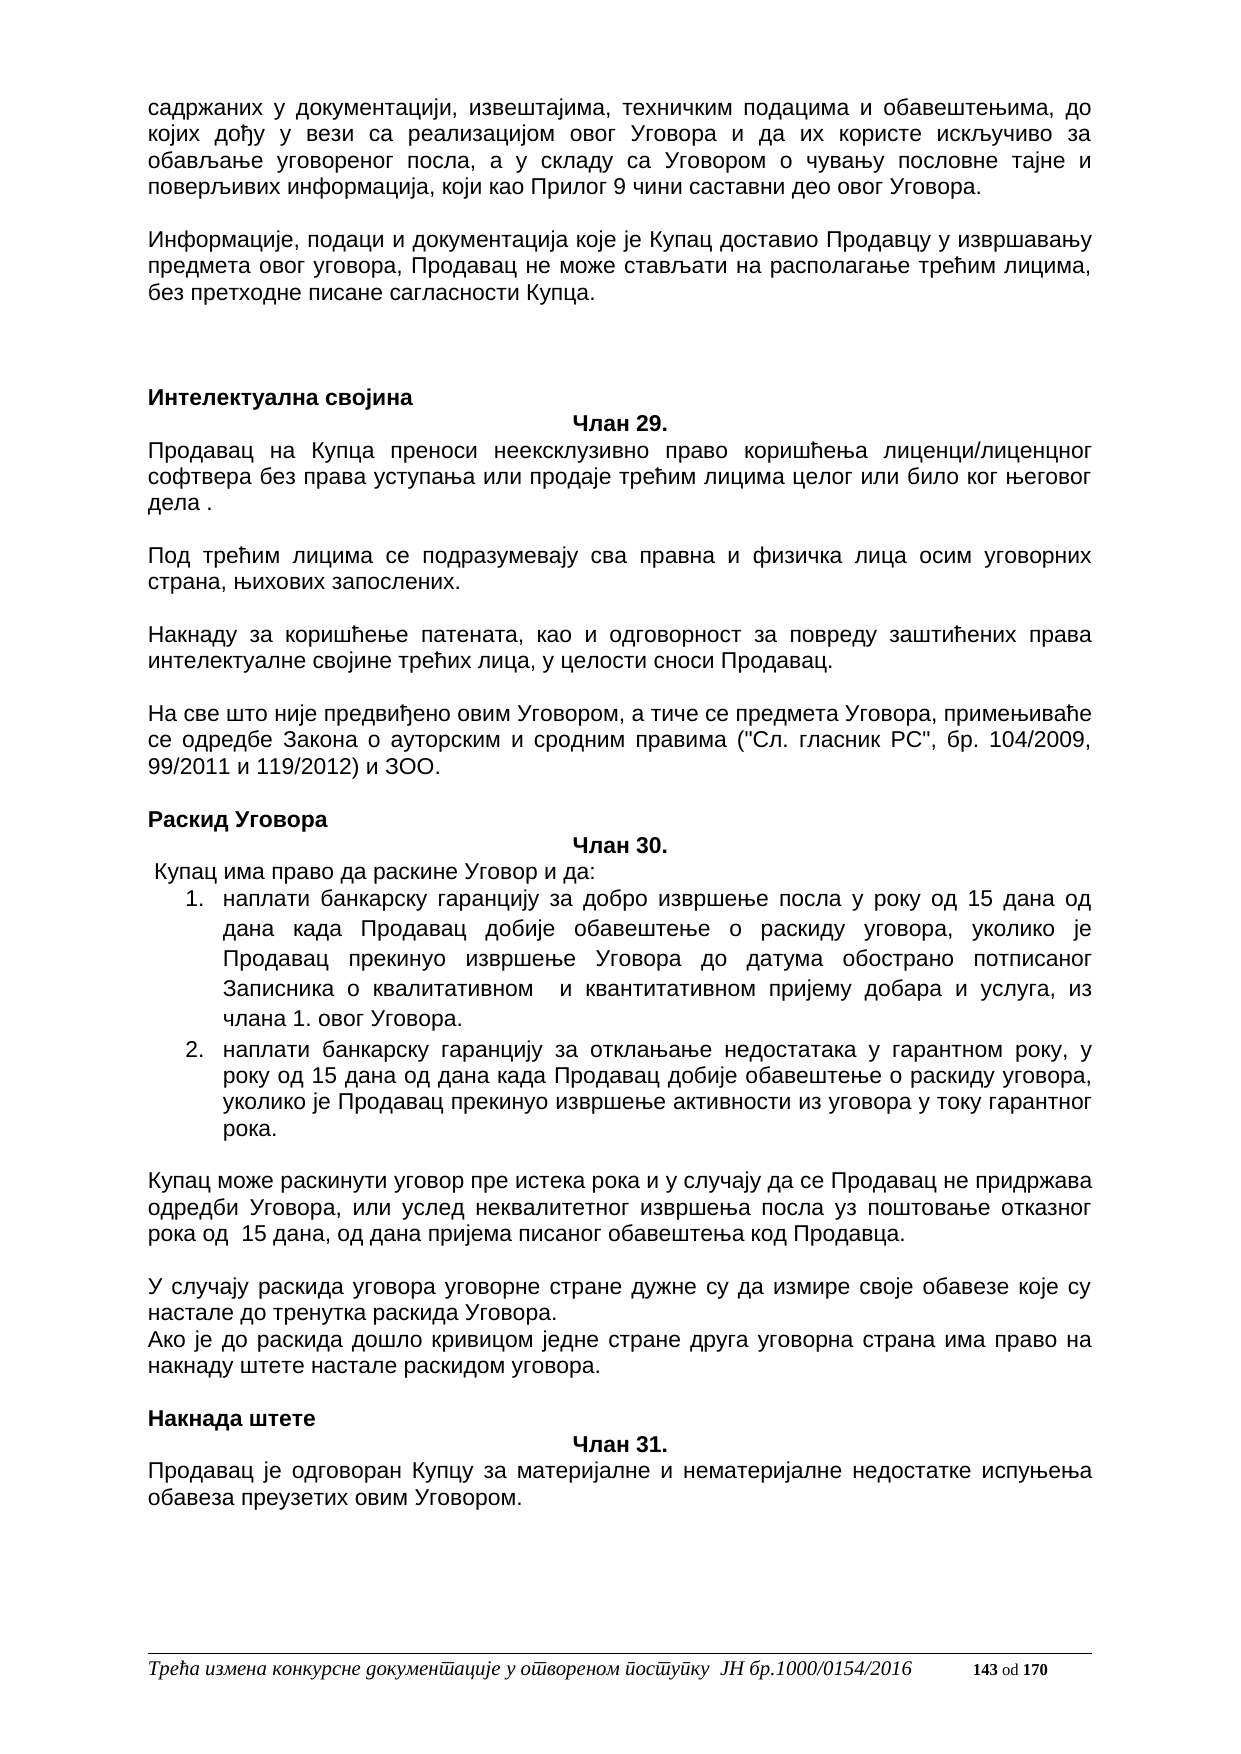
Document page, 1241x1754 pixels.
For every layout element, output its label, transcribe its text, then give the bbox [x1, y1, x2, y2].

text У случају раскида уговора уговорне стране дужне су да измире своје обавезе које су настале до тренутка раскида Уговора. [148, 1273, 1092, 1326]
text На све што није предвиђено овим Уговором, а тиче се предмета Уговора, примењиваће се одредбе Закона о ауторским и сродним правима ("Сл. гласник РС", бр. 104/2009, 99/2011 и 119/2012) и ЗОО. [148, 700, 1092, 779]
text Члан 30. [148, 832, 1092, 858]
text Раскид Уговора [148, 806, 1092, 832]
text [148, 94, 1092, 199]
text Накнада штете [148, 1404, 1092, 1431]
text Под трећим лицима се подразумевају сва правна и физичка лица осим уговорних страна, њихових запослених. [148, 542, 1092, 595]
text Члан 29. [148, 410, 1092, 437]
text Интелектуална својина [148, 384, 1092, 410]
text Продавац је одговоран Купцу за материјалне и нематеријалне недостатке испуњења обавеза преузетих овим Уговором. [148, 1457, 1092, 1510]
text Купац има право да раскине Уговор и да: [148, 858, 1092, 884]
text Продавац на Купца преноси неексклузивно право коришћења лиценци/лиценцног софтвера без права уступања или продаје трећим лицима целог или било ког његовог дела . [148, 437, 1092, 516]
text Члан 31. [148, 1431, 1092, 1457]
text Ако је до раскида дошло кривицом једне стране друга уговорна страна има право на накнаду штете настале раскидом уговора. [148, 1326, 1092, 1378]
list наплати банкарску гаранцију за добро извршење посла у року од 15 дана од дана када Продавац добије обавештење о раскиду уговора, уколико је Продавац прекинуо извршење Уговора до датума обострано потписаног Записника о квалитативном и квантитативном пријему добара и услуга, из члана 1. овог Уговора. [185, 884, 1092, 1032]
text Накнаду за коришћење патената, као и одговорност за повреду заштићених права интелектуалне својине трећих лица, у целости сноси Продавац. [148, 621, 1092, 674]
text Купац може раскинути уговор пре истека рока и у случају да се Продавац не придржава одредби Уговора, или услед неквалитетног извршења посла уз поштовање отказног рока од 15 дана, од дана пријема писаног обавештења код Продавца. [148, 1167, 1092, 1246]
text Информације, подаци и документација које је Купац доставио Продавцу у извршавању предмета овог уговора, Продавац не може стављати на располагање трећим лицима, без претходне писане сагласности Купца. [148, 226, 1092, 305]
list наплати банкарску гаранцију за отклањање недостатака у гарантном року, у року од 15 дана од дана када Продавац добије обавештење о раскиду уговора, уколико је Продавац прекинуо извршење активности из уговора у току гарантног рока. [185, 1036, 1092, 1141]
